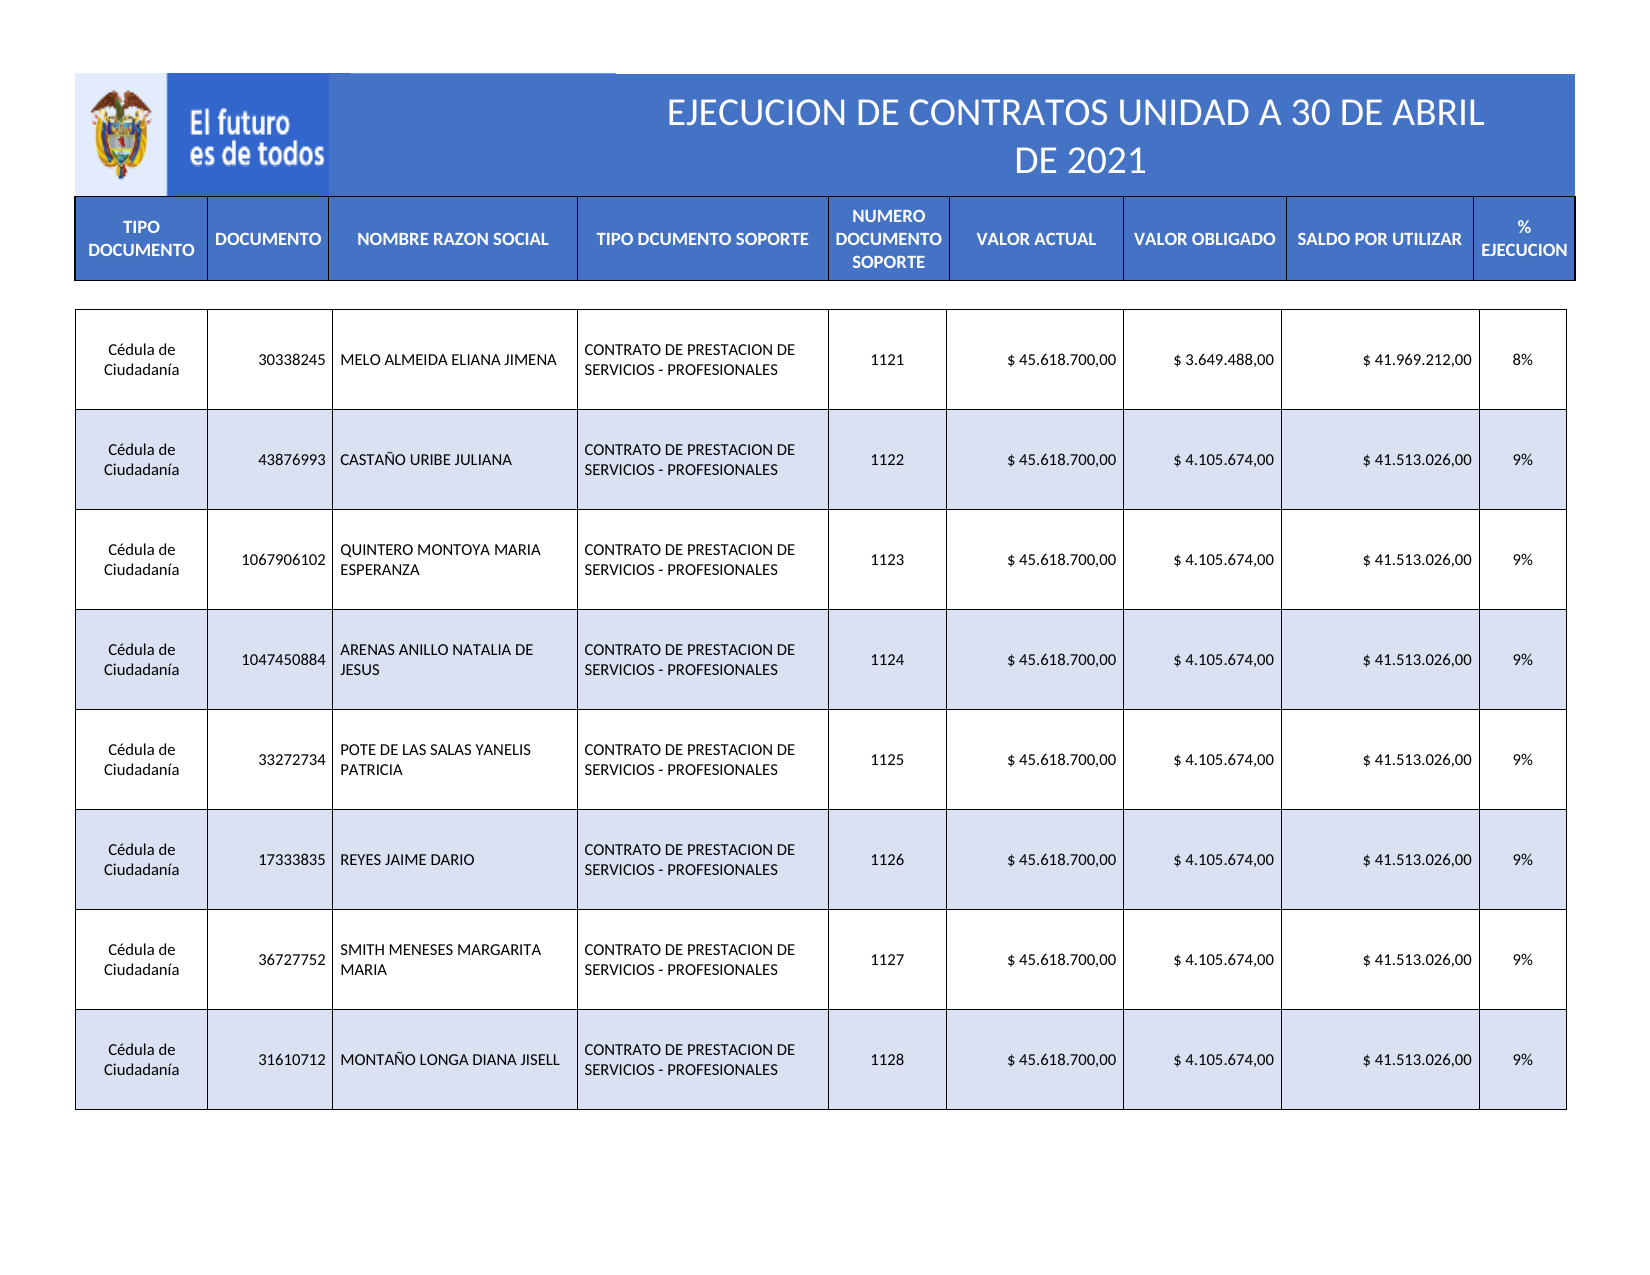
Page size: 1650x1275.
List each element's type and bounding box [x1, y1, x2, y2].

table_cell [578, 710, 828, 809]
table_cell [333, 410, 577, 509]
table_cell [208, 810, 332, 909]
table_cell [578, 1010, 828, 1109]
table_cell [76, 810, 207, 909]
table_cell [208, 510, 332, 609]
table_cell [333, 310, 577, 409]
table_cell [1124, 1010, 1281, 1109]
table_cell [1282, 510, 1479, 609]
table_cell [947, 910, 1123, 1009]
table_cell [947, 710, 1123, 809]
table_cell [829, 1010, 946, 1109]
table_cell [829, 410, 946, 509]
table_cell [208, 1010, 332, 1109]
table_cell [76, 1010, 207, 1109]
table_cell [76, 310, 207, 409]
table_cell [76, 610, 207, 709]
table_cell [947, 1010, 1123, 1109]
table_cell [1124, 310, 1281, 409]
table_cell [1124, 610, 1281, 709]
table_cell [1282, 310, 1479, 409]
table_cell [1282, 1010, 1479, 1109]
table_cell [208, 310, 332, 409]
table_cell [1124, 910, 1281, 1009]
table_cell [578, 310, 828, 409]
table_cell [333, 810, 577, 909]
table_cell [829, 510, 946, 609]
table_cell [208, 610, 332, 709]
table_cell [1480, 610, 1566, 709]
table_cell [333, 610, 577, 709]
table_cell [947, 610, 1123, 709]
picture [75, 73, 617, 196]
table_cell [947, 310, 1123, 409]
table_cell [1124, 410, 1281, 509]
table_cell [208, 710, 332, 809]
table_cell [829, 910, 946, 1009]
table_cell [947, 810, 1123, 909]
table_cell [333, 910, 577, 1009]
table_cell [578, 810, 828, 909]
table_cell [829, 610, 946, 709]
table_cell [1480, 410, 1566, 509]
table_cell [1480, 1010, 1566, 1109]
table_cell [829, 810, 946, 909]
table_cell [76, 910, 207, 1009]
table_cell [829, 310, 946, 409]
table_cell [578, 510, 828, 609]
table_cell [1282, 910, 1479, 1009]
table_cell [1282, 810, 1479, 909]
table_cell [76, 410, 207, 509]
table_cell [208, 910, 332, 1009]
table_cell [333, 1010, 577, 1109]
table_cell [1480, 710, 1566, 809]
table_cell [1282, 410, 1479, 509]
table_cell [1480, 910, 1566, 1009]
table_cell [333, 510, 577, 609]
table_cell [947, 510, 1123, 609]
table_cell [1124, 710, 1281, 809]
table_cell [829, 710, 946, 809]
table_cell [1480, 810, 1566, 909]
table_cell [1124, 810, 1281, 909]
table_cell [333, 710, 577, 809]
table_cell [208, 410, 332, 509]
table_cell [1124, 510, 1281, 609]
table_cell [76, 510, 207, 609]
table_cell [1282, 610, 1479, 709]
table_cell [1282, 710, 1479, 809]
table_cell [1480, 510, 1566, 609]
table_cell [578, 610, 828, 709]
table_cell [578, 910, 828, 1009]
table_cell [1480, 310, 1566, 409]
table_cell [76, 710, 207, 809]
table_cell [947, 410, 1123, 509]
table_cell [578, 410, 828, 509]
